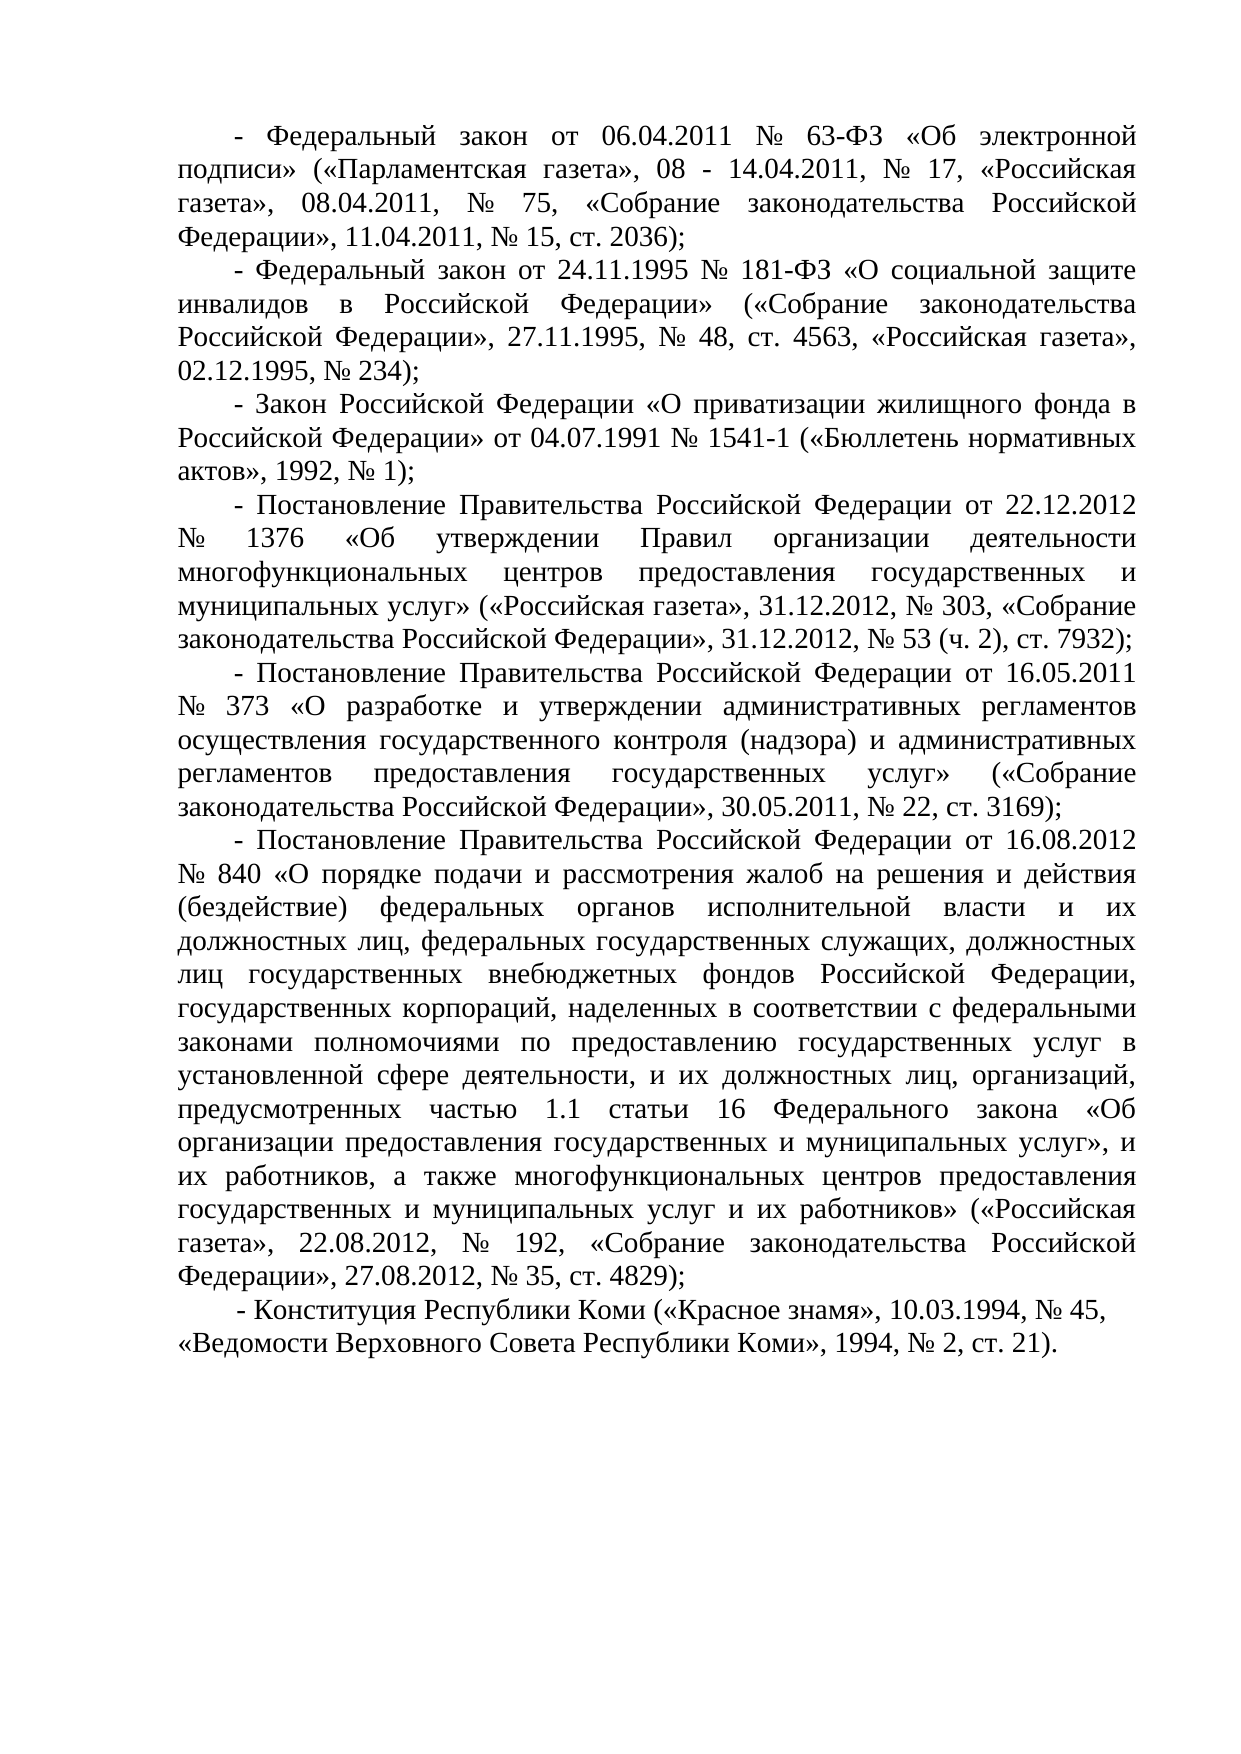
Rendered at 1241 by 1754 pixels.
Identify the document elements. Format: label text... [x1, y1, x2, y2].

text - Федеральный закон от 24.11.1995 № 181-ФЗ «О социальной защите инвалидов в Российской Федерации» («Собрание законодательства Российской Федерации», 27.11.1995, № 48, ст. 4563, «Российская газета», 02.12.1995, № 234); [177, 252, 1137, 386]
text - Постановление Правительства Российской Федерации от 16.08.2012 № 840 «О порядке подачи и рассмотрения жалоб на решения и действия (бездействие) федеральных органов исполнительной власти и их должностных лиц, федеральных государственных служащих, должностных лиц государственных внебюджетных фондов Российской Федерации, государственных корпораций, наделенных в соответствии с федеральными законами полномочиями по предоставлению государственных услуг в установленной сфере деятельности, и их должностных лиц, организаций, предусмотренных частью 1.1 статьи 16 Федерального закона «Об организации предоставления государственных и муниципальных услуг», и их работников, а также многофункциональных центров предоставления государственных и муниципальных услуг и их работников» («Российская газета», 22.08.2012, № 192, «Собрание законодательства Российской Федерации», 27.08.2012, № 35, ст. 4829); [177, 822, 1137, 1292]
text - Постановление Правительства Российской Федерации от 16.05.2011 № 373 «О разработке и утверждении административных регламентов осуществления государственного контроля (надзора) и административных регламентов предоставления государственных услуг» («Собрание законодательства Российской Федерации», 30.05.2011, № 22, ст. 3169); [177, 655, 1137, 822]
text - Федеральный закон от 06.04.2011 № 63-ФЗ «Об электронной подписи» («Парламентская газета», 08 - 14.04.2011, № 17, «Российская газета», 08.04.2011, № 75, «Собрание законодательства Российской Федерации», 11.04.2011, № 15, ст. 2036); [177, 118, 1137, 252]
text - Постановление Правительства Российской Федерации от 22.12.2012 № 1376 «Об утверждении Правил организации деятельности многофункциональных центров предоставления государственных и муниципальных услуг» («Российская газета», 31.12.2012, № 303, «Собрание законодательства Российской Федерации», 31.12.2012, № 53 (ч. 2), ст. 7932); [177, 487, 1137, 655]
text - Конституция Республики Коми («Красное знамя», 10.03.1994, № 45, «Ведомости Верховного Совета Республики Коми», 1994, № 2, ст. 21). [177, 1292, 1137, 1359]
text - Закон Российской Федерации «О приватизации жилищного фонда в Российской Федерации» от 04.07.1991 № 1541-1 («Бюллетень нормативных актов», 1992, № 1); [177, 386, 1137, 487]
